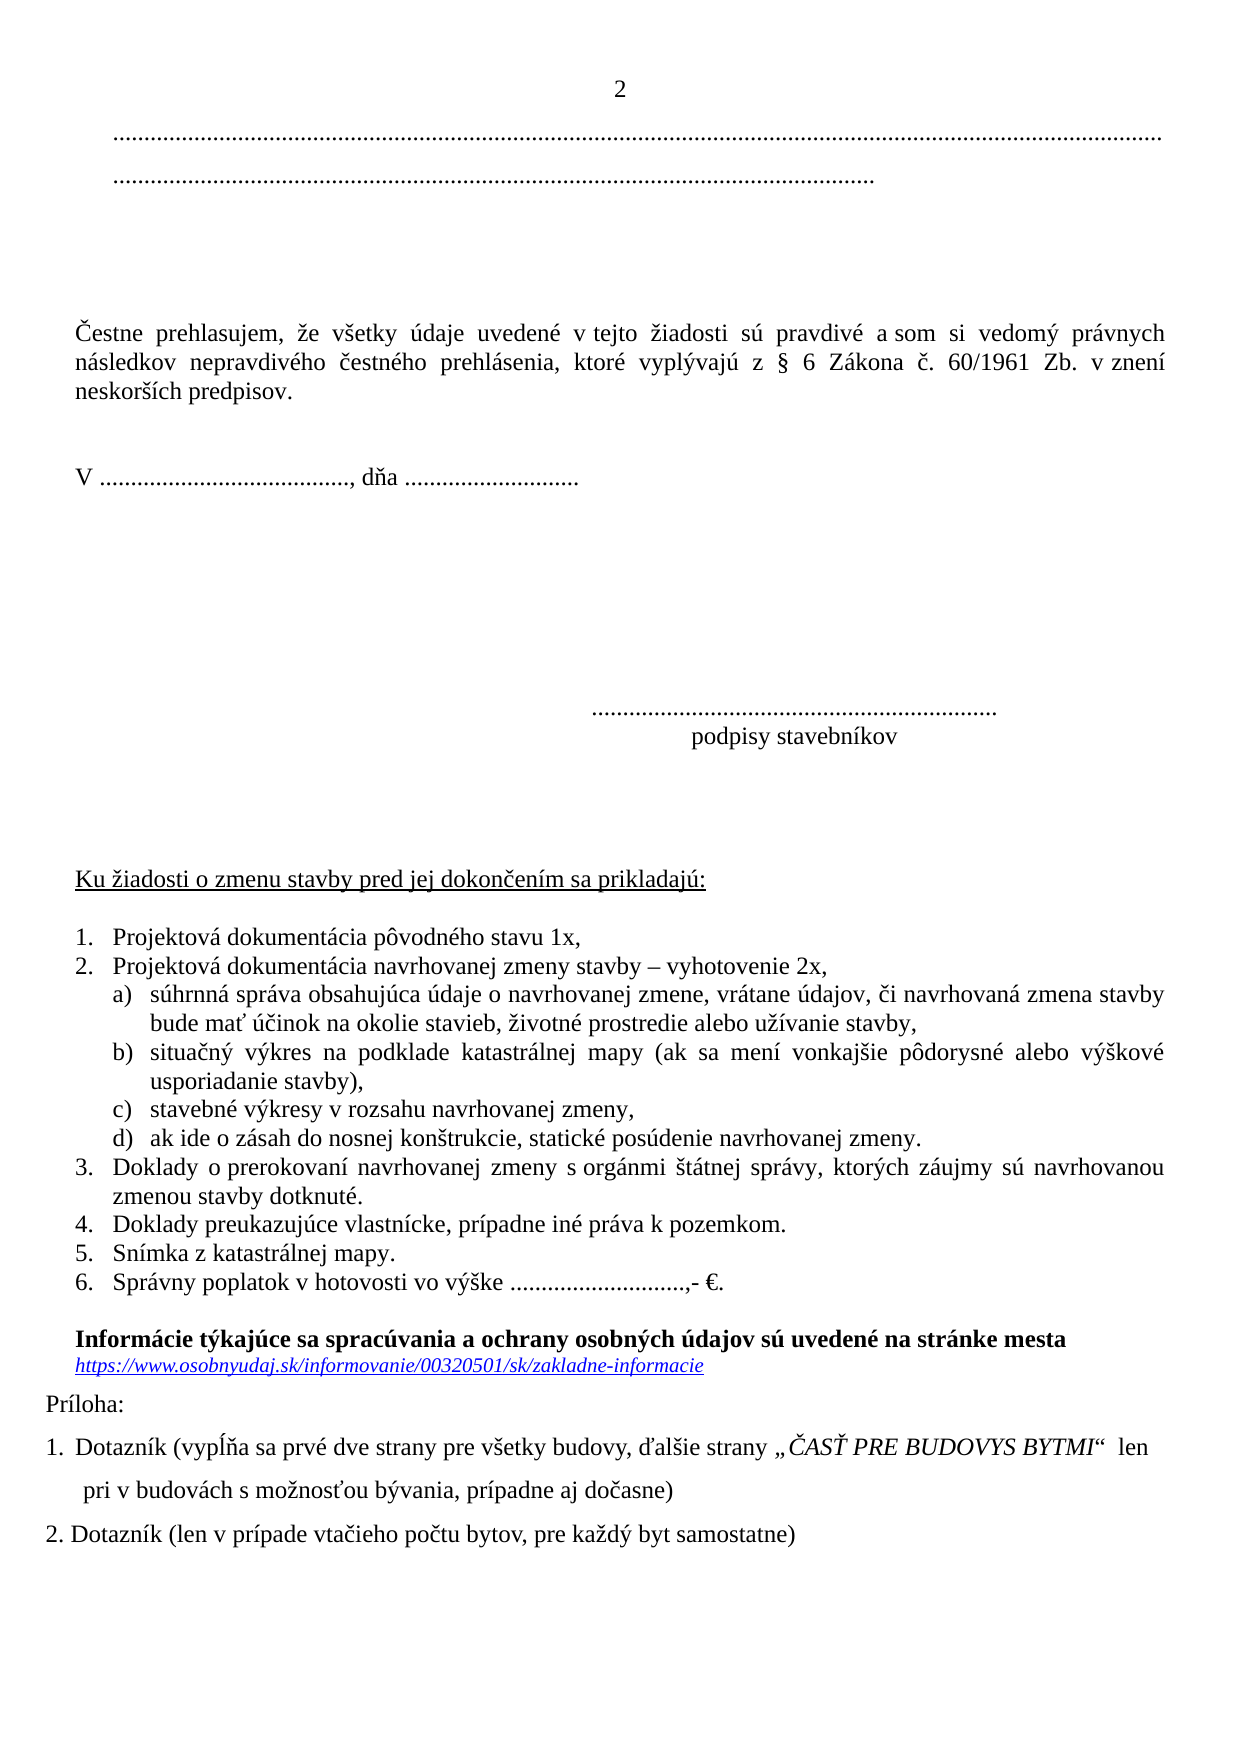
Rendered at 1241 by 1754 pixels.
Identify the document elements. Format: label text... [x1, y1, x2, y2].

text https://www.osobnyudaj.sk/informovanie/00320501/sk/zakladne-informacie [75, 1353, 1165, 1377]
text podpisy stavebníkov [75, 721, 1165, 749]
text Informácie týkajúce sa spracúvania a ochrany osobných údajov sú uvedené na stránke mesta [75, 1324, 1165, 1353]
text Čestne prehlasujem, že všetky údaje uvedené v tejto žiadosti sú pravdivé a som si vedomý právnych následkov nepravdivého čestného prehlásenia, ktoré vyplývajú z § 6 Zákona č. 60/1961 Zb. v znení neskorších predpisov. [75, 318, 1165, 404]
text 2. Dotazník (len v prípade vtačieho počtu bytov, pre každý byt samostatne) [45, 1519, 1165, 1547]
text ................................................................. [75, 692, 1165, 721]
list Správny poplatok v hotovosti vo výške ............................,- €. [75, 1267, 1165, 1296]
list situačný výkres na podklade katastrálnej mapy (ak sa mení vonkajšie pôdorysné alebo výškové usporiadanie stavby), [112, 1037, 1165, 1094]
list Snímka z katastrálnej mapy. [75, 1238, 1165, 1267]
list stavebné výkresy v rozsahu navrhovanej zmeny, [112, 1094, 1165, 1123]
list ak ide o zásah do nosnej konštrukcie, statické posúdenie navrhovanej zmeny. [112, 1123, 1165, 1152]
list súhrnná správa obsahujúca údaje o navrhovanej zmene, vrátane údajov, či navrhovaná zmena stavby bude mať účinok na okolie stavieb, životné prostredie alebo užívanie stavby, [112, 979, 1165, 1037]
list Projektová dokumentácia navrhovanej zmeny stavby – vyhotovenie 2x, [75, 951, 1165, 979]
list Doklady o prerokovaní navrhovanej zmeny s orgánmi štátnej správy, ktorých záujmy sú navrhovanou zmenou stavby dotknuté. [75, 1152, 1165, 1209]
text .................................................................................................................................................................................................................................................................................................. [112, 102, 1165, 189]
list Doklady preukazujúce vlastnícke, prípadne iné práva k pozemkom. [75, 1209, 1165, 1238]
list Dotazník (vypĺňa sa prvé dve strany pre všetky budovy, ďalšie strany „ČASŤ PRE BUDOVYS BYTMI“ len pri v budovách s možnosťou bývania, prípadne aj dočasne) [45, 1432, 1165, 1504]
list Projektová dokumentácia pôvodného stavu 1x, [75, 922, 1165, 951]
text Ku žiadosti o zmenu stavby pred jej dokončením sa prikladajú: [75, 864, 1165, 893]
text Príloha: [45, 1389, 1165, 1418]
text V ........................................, dňa ............................ [75, 462, 1165, 491]
